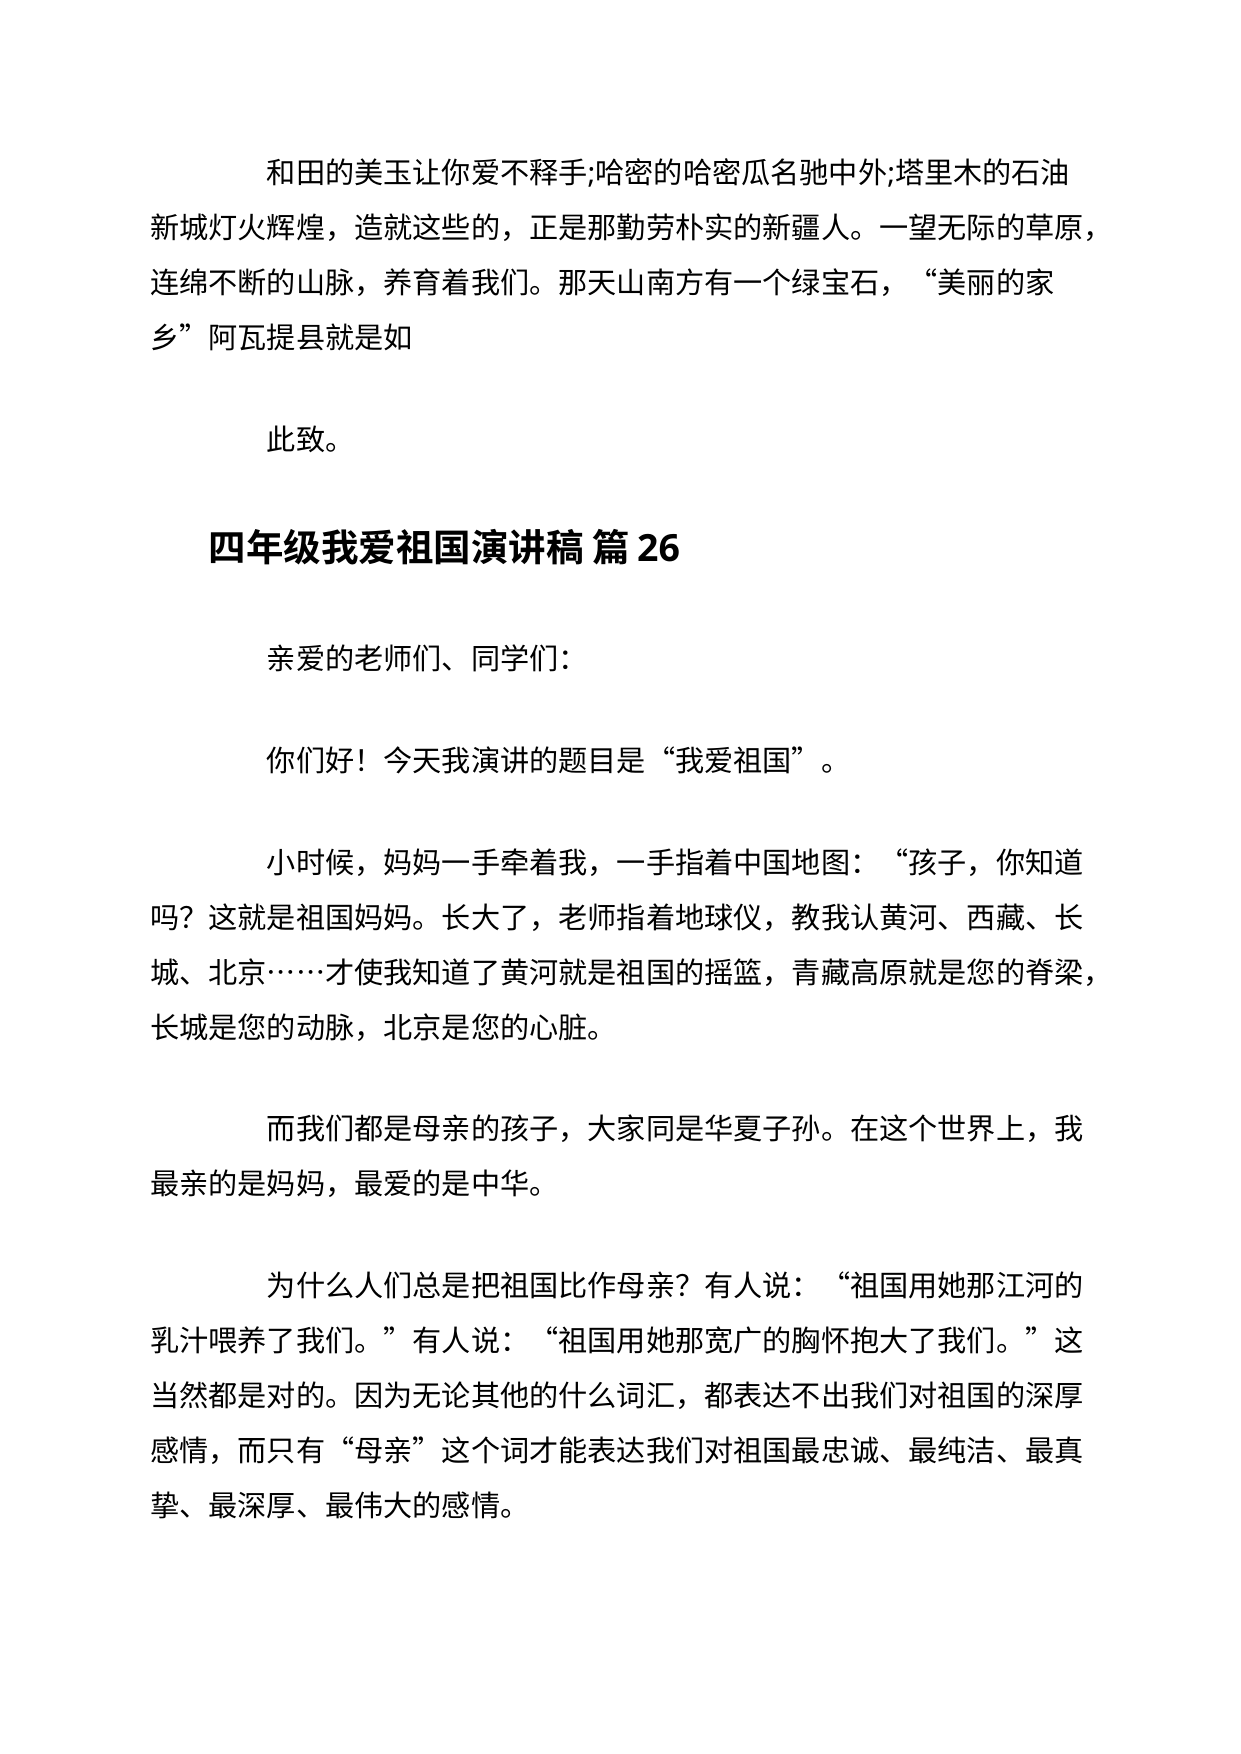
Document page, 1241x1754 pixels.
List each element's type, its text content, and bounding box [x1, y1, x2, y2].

text 四年级我爱祖国演讲稿 篇26 [150, 518, 1090, 573]
text 小时候，妈妈一手牵着我，一手指着中国地图：“孩子，你知道吗？这就是祖国妈妈。长大了，老师指着地球仪，教我认黄河、西藏、长城、北京……才使我知道了黄河就是祖国的摇篮，青藏高原就是您的脊梁，长城是您的动脉，北京是您的心脏。 [150, 839, 1090, 1046]
text 而我们都是母亲的孩子，大家同是华夏子孙。在这个世界上，我最亲的是妈妈，最爱的是中华。 [150, 1106, 1090, 1203]
text 为什么人们总是把祖国比作母亲？有人说：“祖国用她那江河的乳汁喂养了我们。”有人说：“祖国用她那宽广的胸怀抱大了我们。”这当然都是对的。因为无论其他的什么词汇，都表达不出我们对祖国的深厚感情，而只有“母亲”这个词才能表达我们对祖国最忠诚、最纯洁、最真挚、最深厚、最伟大的感情。 [150, 1263, 1090, 1524]
text 和田的美玉让你爱不释手;哈密的哈密瓜名驰中外;塔里木的石油新城灯火辉煌，造就这些的，正是那勤劳朴实的新疆人。一望无际的草原，连绵不断的山脉，养育着我们。那天山南方有一个绿宝石，“美丽的家乡”阿瓦提县就是如 [150, 150, 1090, 357]
text 亲爱的老师们、同学们： [150, 636, 1090, 678]
text 此致。 [150, 417, 1090, 459]
text 你们好！今天我演讲的题目是“我爱祖国”。 [150, 738, 1090, 780]
